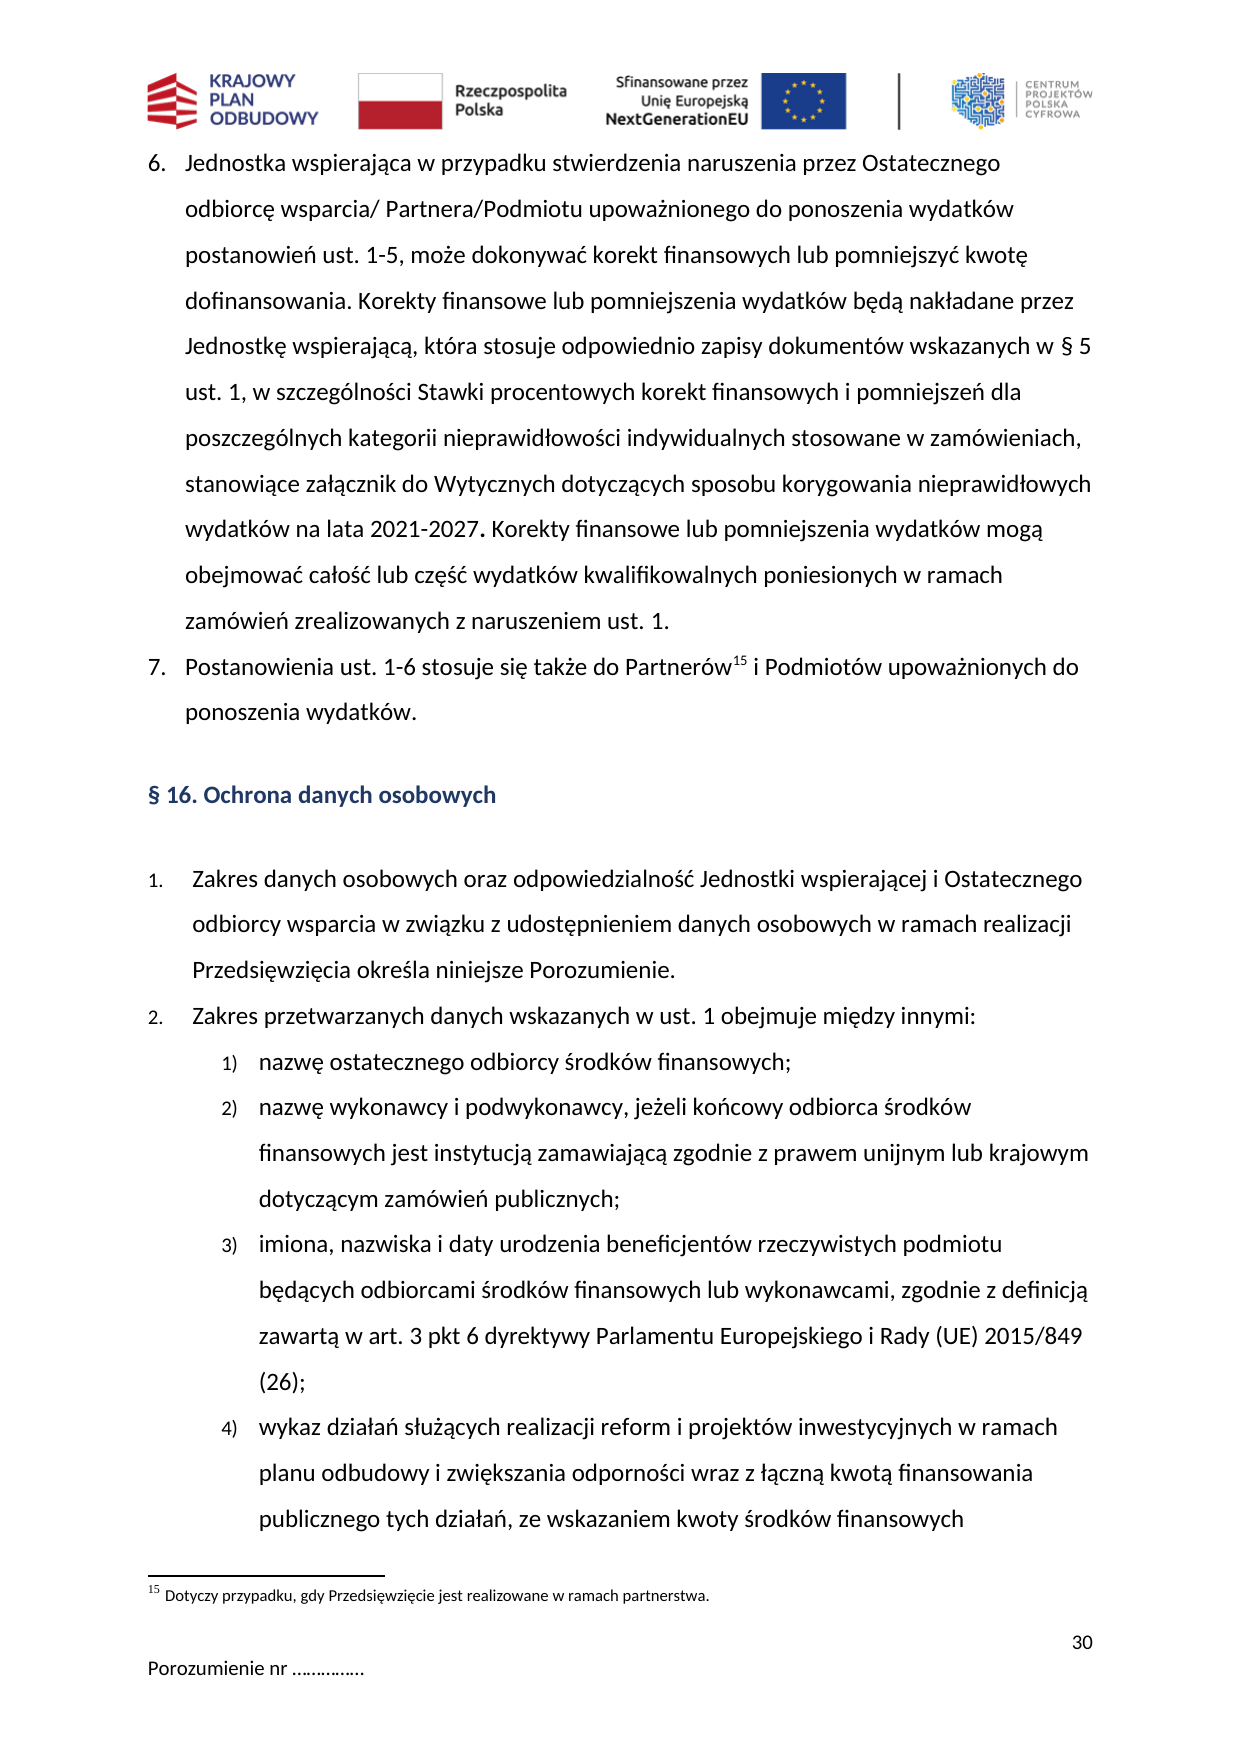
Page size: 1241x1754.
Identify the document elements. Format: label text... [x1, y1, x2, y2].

list nazwę wykonawcy i podwykonawcy, jeżeli końcowy odbiorca środków finansowych jest instytucją zamawiającą zgodnie z prawem unijnym lub krajowym dotyczącym zamówień publicznych; [221, 1091, 1093, 1213]
list Postanowienia ust. 1-6 stosuje się także do Partnerów i Podmiotów upoważnionych do ponoszenia wydatków. [148, 651, 1093, 727]
picture [147, 73, 1093, 130]
list nazwę ostatecznego odbiorcy środków finansowych; [221, 1046, 1093, 1076]
list imiona, nazwiska i daty urodzenia beneficjentów rzeczywistych podmiotu będących odbiorcami środków finansowych lub wykonawcami, zgodnie z definicją zawartą w art. 3 pkt 6 dyrektywy Parlamentu Europejskiego i Rady (UE) 2015/849 (26); [221, 1229, 1093, 1396]
list Zakres przetwarzanych danych wskazanych w ust. 1 obejmuje między innymi: [148, 1000, 1093, 1031]
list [221, 1412, 1093, 1533]
subtitle § 16. Ochrona danych osobowych [148, 779, 1093, 810]
list Zakres danych osobowych oraz odpowiedzialność Jednostki wspierającej i Ostatecznego odbiorcy wsparcia w związku z udostępnieniem danych osobowych w ramach realizacji Przedsięwzięcia określa niniejsze Porozumienie. [148, 863, 1093, 985]
list Jednostka wspierająca w przypadku stwierdzenia naruszenia przez Ostatecznego odbiorcę wsparcia/ Partnera/Podmiotu upoważnionego do ponoszenia wydatków postanowień ust. 1-5, może dokonywać korekt finansowych lub pomniejszyć kwotę dofinansowania. Korekty finansowe lub pomniejszenia wydatków będą nakładane przez Jednostkę wspierającą, która stosuje odpowiednio zapisy dokumentów wskazanych w § 5 ust. 1, w szczególności Stawki procentowych korekt finansowych i pomniejszeń dla poszczególnych kategorii nieprawidłowości indywidualnych stosowane w zamówieniach, stanowiące załącznik do Wytycznych dotyczących sposobu korygowania nieprawidłowych wydatków na lata 2021-2027. Korekty finansowe lub pomniejszenia wydatków mogą obejmować całość lub część wydatków kwalifikowalnych poniesionych w ramach zamówień zrealizowanych z naruszeniem ust. 1. [148, 148, 1093, 635]
